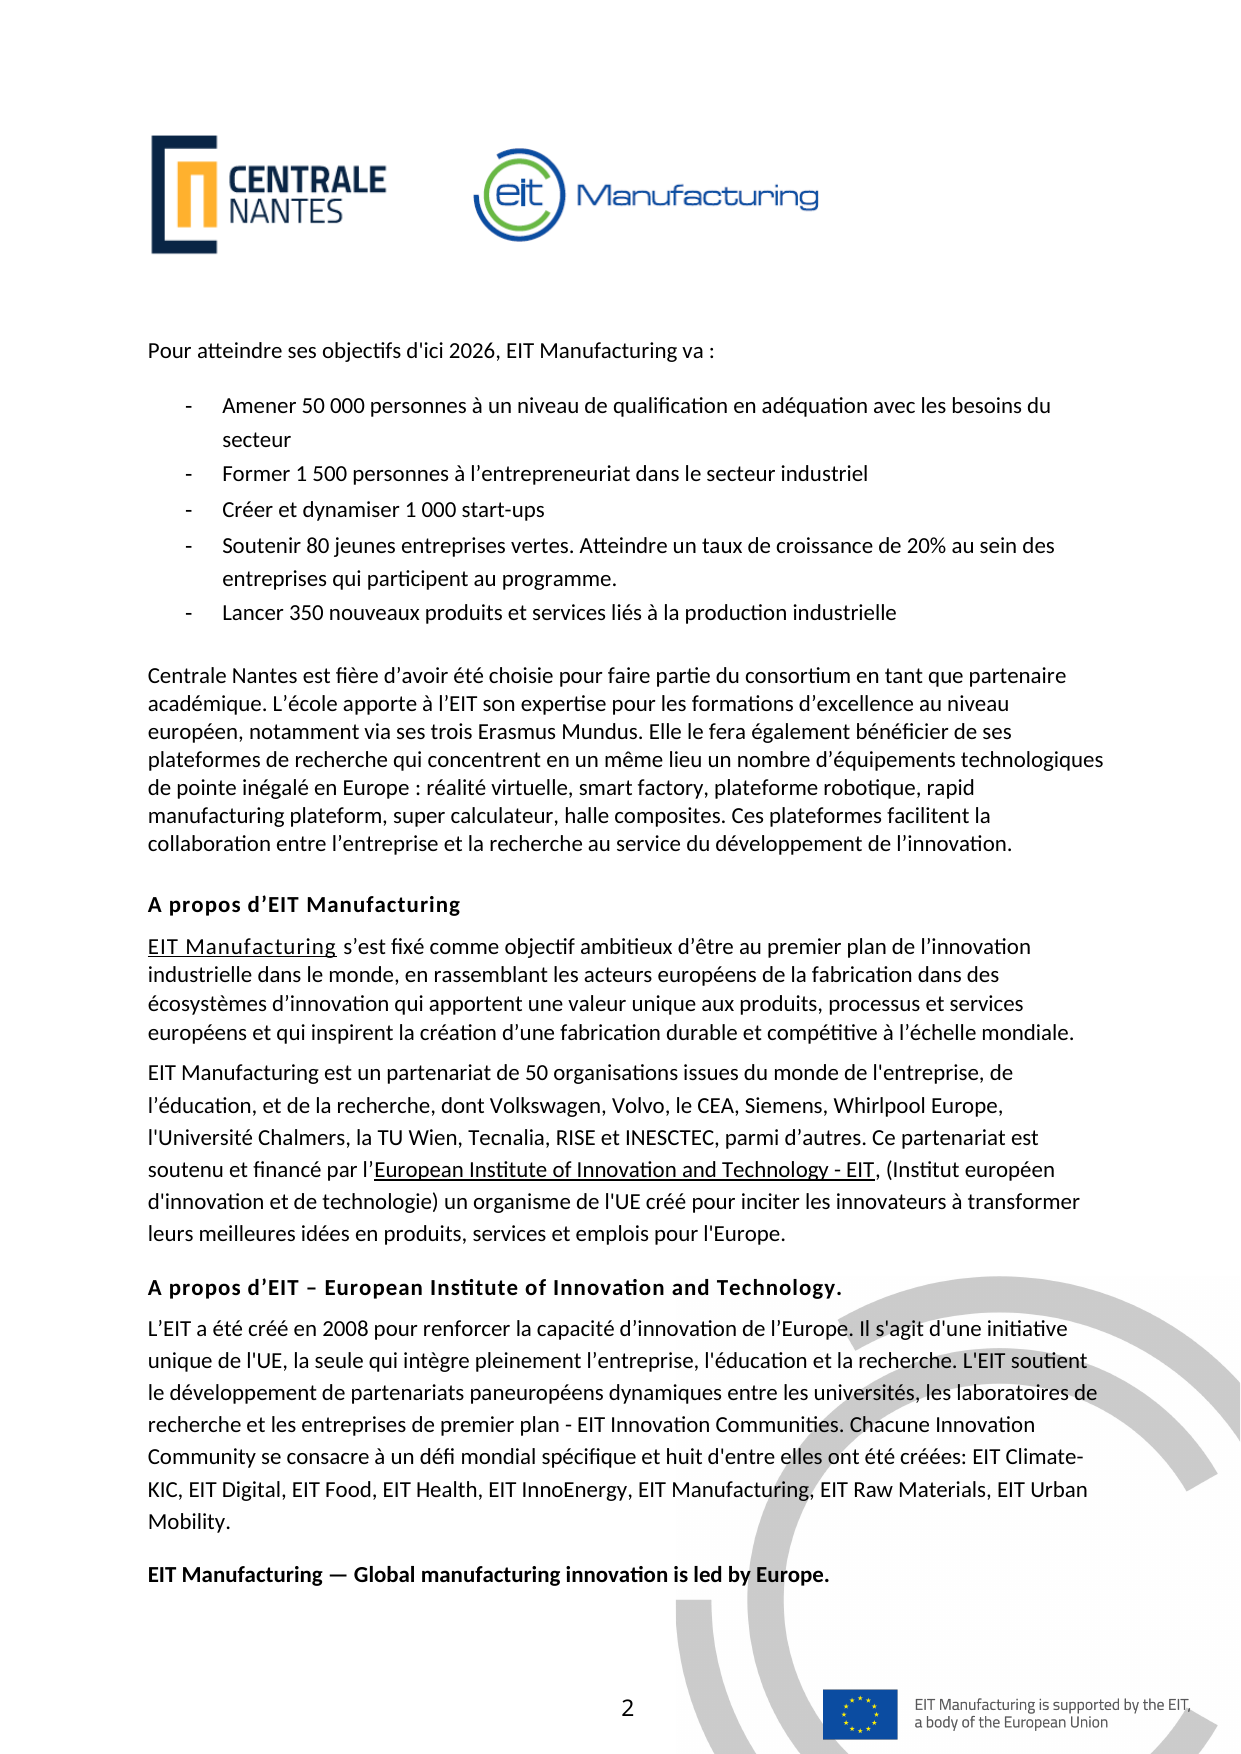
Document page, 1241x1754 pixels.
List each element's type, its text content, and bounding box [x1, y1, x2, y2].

text EIT Manufacturing est un partenariat de 50 organisations issues du monde de l'entreprise, de l’éducation, et de la recherche, dont Volkswagen, Volvo, le CEA, Siemens, Whirlpool Europe, l'Université Chalmers, la TU Wien, Tecnalia, RISE et INESCTEC, parmi d’autres. Ce partenariat est soutenu et financé par l’European Institute of Innovation and Technology - EIT, (Institut européen d'innovation et de technologie) un organisme de l'UE créé pour inciter les innovateurs à transformer leurs meilleures idées en produits, services et emplois pour l'Europe. [148, 1058, 1107, 1247]
subtitle A propos d’EIT Manufacturing [148, 890, 1167, 918]
picture [675, 1276, 1241, 1754]
text Pour atteindre ses objectifs d'ici 2026, EIT Manufacturing va : [148, 336, 1107, 364]
list Amener 50 000 personnes à un niveau de qualification en adéquation avec les besoins du secteur [185, 389, 1107, 453]
text L’EIT a été créé en 2008 pour renforcer la capacité d’innovation de l’Europe. Il s'agit d'une initiative unique de l'UE, la seule qui intègre pleinement l’entreprise, l'éducation et la recherche. L'EIT soutient le développement de partenariats paneuropéens dynamiques entre les universités, les laboratoires de recherche et les entreprises de premier plan - EIT Innovation Communities. Chacune Innovation Community se consacre à un défi mondial spécifique et huit d'entre elles ont été créées: EIT Climate-KIC, EIT Digital, EIT Food, EIT Health, EIT InnoEnergy, EIT Manufacturing, EIT Raw Materials, EIT Urban Mobility. [148, 1314, 1107, 1535]
list Créer et dynamiser 1 000 start-ups [185, 493, 1107, 524]
picture [445, 140, 844, 252]
list Lancer 350 nouveaux produits et services liés à la production industrielle [185, 596, 1107, 628]
list Former 1 500 personnes à l’entrepreneuriat dans le secteur industriel [185, 457, 1107, 488]
list Soutenir 80 jeunes entreprises vertes. Atteindre un taux de croissance de 20% au sein des entreprises qui participent au programme. [185, 529, 1107, 592]
text EIT Manufacturing — Global manufacturing innovation is led by Europe. [148, 1560, 1167, 1588]
subtitle A propos d’EIT – European Institute of Innovation and Technology. [148, 1272, 1167, 1301]
subtitle EIT Manufacturing s’est fixé comme objectif ambitieux d’être au premier plan de l’innovation industrielle dans le monde, en rassemblant les acteurs européens de la fabrication dans des écosystèmes d’innovation qui apportent une valeur unique aux produits, processus et services européens et qui inspirent la création d’une fabrication durable et compétitive à l’échelle mondiale. [148, 931, 1107, 1046]
picture [145, 129, 405, 263]
text Centrale Nantes est fière d’avoir été choisie pour faire partie du consortium en tant que partenaire académique. L’école apporte à l’EIT son expertise pour les formations d’excellence au niveau européen, notamment via ses trois Erasmus Mundus. Elle le fera également bénéficier de ses plateformes de recherche qui concentrent en un même lieu un nombre d’équipements technologiques de pointe inégalé en Europe : réalité virtuelle, smart factory, plateforme robotique, rapid manufacturing plateform, super calculateur, halle composites. Ces plateformes facilitent la collaboration entre l’entreprise et la recherche au service du développement de l’innovation. [148, 661, 1107, 858]
